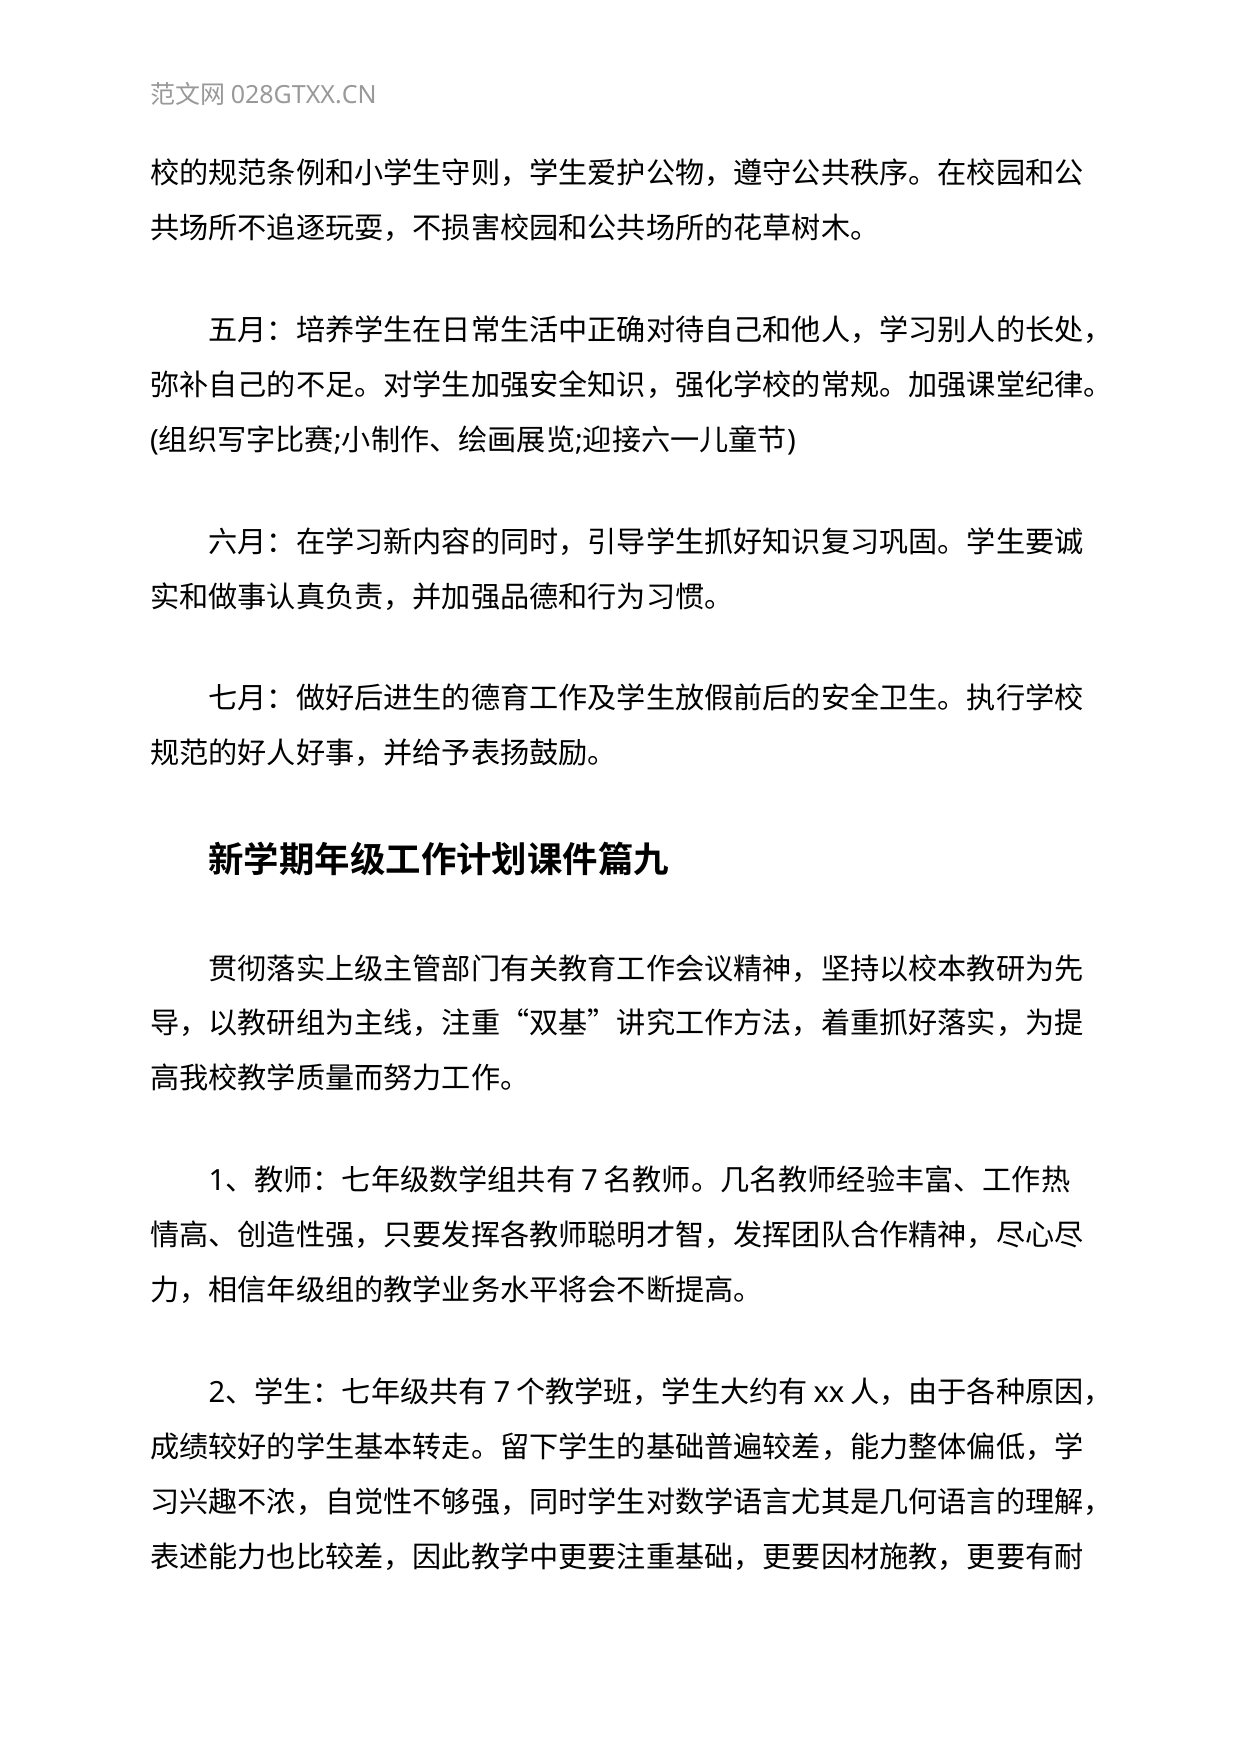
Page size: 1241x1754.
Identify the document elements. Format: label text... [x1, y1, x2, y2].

text 1、教师：七年级数学组共有7名教师。几名教师经验丰富、工作热情高、创造性强，只要发挥各教师聪明才智，发挥团队合作精神，尽心尽力，相信年级组的教学业务水平将会不断提高。 [150, 1157, 1090, 1309]
text 新学期年级工作计划课件篇九 [150, 832, 1090, 883]
text 七月：做好后进生的德育工作及学生放假前后的安全卫生。执行学校规范的好人好事，并给予表扬鼓励。 [150, 675, 1090, 772]
text 贯彻落实上级主管部门有关教育工作会议精神，坚持以校本教研为先导，以教研组为主线，注重“双基”讲究工作方法，着重抓好落实，为提高我校教学质量而努力工作。 [150, 945, 1090, 1097]
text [150, 150, 1090, 247]
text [150, 1368, 1090, 1576]
text 五月：培养学生在日常生活中正确对待自己和他人，学习别人的长处，弥补自己的不足。对学生加强安全知识，强化学校的常规。加强课堂纪律。(组织写字比赛;小制作、绘画展览;迎接六一儿童节) [150, 307, 1090, 459]
text 六月：在学习新内容的同时，引导学生抓好知识复习巩固。学生要诚实和做事认真负责，并加强品德和行为习惯。 [150, 518, 1090, 616]
